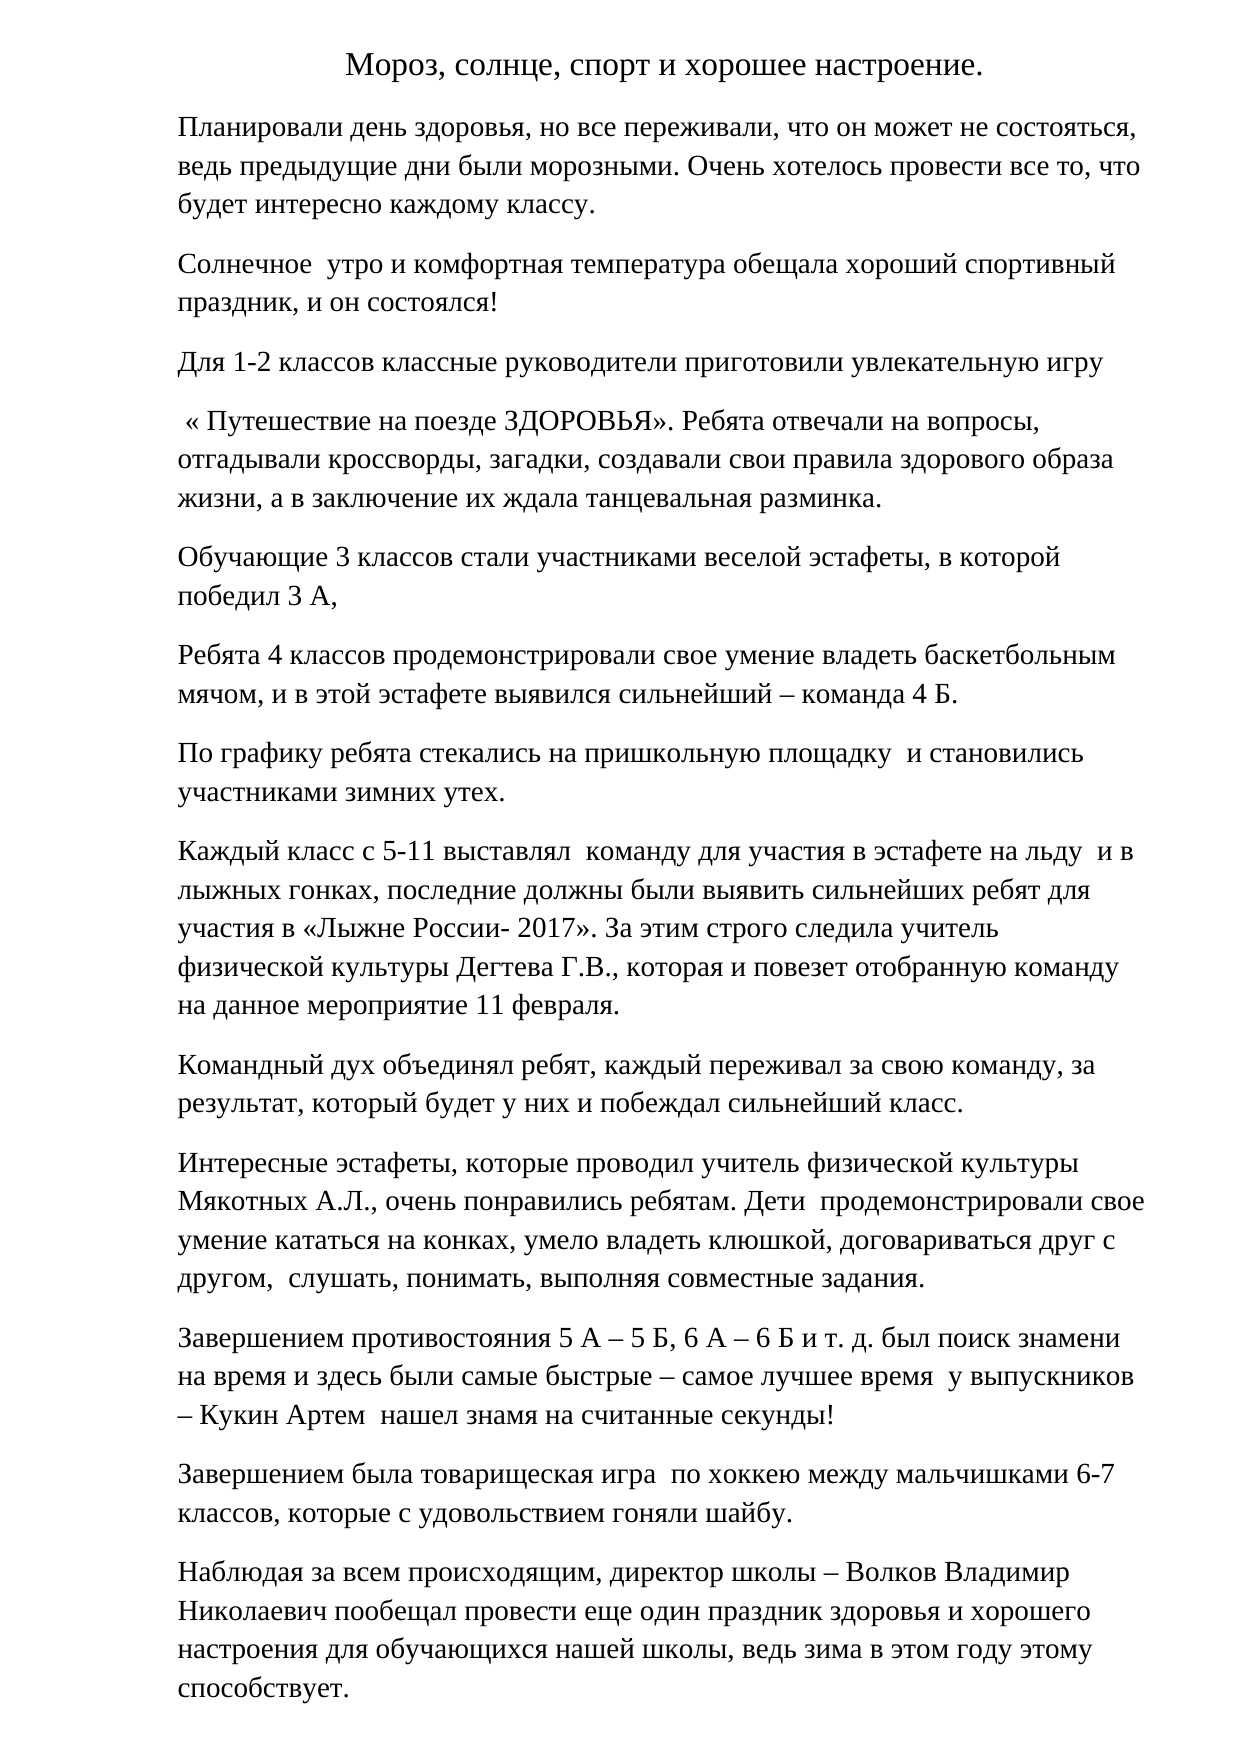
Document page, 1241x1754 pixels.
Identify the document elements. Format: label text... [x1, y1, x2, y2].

text Командный дух объединял ребят, каждый переживал за свою команду, за результат, который будет у них и побеждал сильнейший класс. [177, 1047, 1152, 1119]
text Завершением противостояния 5 А – 5 Б, 6 А – 6 Б и т. д. был поиск знамени на время и здесь были самые быстрые – самое лучшее время у выпускников – Кукин Артем нашел знамя на считанные секунды! [177, 1320, 1152, 1430]
text Мороз, солнце, спорт и хорошее настроение. [177, 44, 1152, 83]
text Каждый класс с 5-11 выставлял команду для участия в эстафете на льду и в лыжных гонках, последние должны были выявить сильнейших ребят для участия в «Лыжне России- 2017». За этим строго следила учитель физической культуры Дегтева Г.В., которая и повезет отобранную команду на данное мероприятие 11 февраля. [177, 833, 1152, 1021]
text По графику ребята стекались на пришкольную площадку и становились участниками зимних утех. [177, 735, 1152, 807]
text Для 1-2 классов классные руководители приготовили увлекательную игру [177, 344, 1152, 377]
text Обучающие 3 классов стали участниками веселой эстафеты, в которой победил 3 А, [177, 539, 1152, 612]
text Интересные эстафеты, которые проводил учитель физической культуры Мякотных А.Л., очень понравились ребятам. Дети продемонстрировали свое умение кататься на конках, умело владеть клюшкой, договариваться друг с другом, слушать, понимать, выполняя совместные задания. [177, 1145, 1152, 1294]
text Наблюдая за всем происходящим, директор школы – Волков Владимир Николаевич пообещал провести еще один праздник здоровья и хорошего настроения для обучающихся нашей школы, ведь зима в этом году этому способствует. [177, 1554, 1152, 1703]
text Ребята 4 классов продемонстрировали свое умение владеть баскетбольным мячом, и в этой эстафете выявился сильнейший – команда 4 Б. [177, 637, 1152, 709]
text « Путешествие на поезде ЗДОРОВЬЯ». Ребята отвечали на вопросы, отгадывали кроссворды, загадки, создавали свои правила здорового образа жизни, а в заключение их ждала танцевальная разминка. [177, 403, 1152, 514]
text Завершением была товарищеская игра по хоккею между мальчишками 6-7 классов, которые с удовольствием гоняли шайбу. [177, 1456, 1152, 1528]
text Солнечное утро и комфортная температура обещала хороший спортивный праздник, и он состоялся! [177, 246, 1152, 318]
text Планировали день здоровья, но все переживали, что он может не состояться, ведь предыдущие дни были морозными. Очень хотелось провести все то, что будет интересно каждому классу. [177, 109, 1152, 220]
